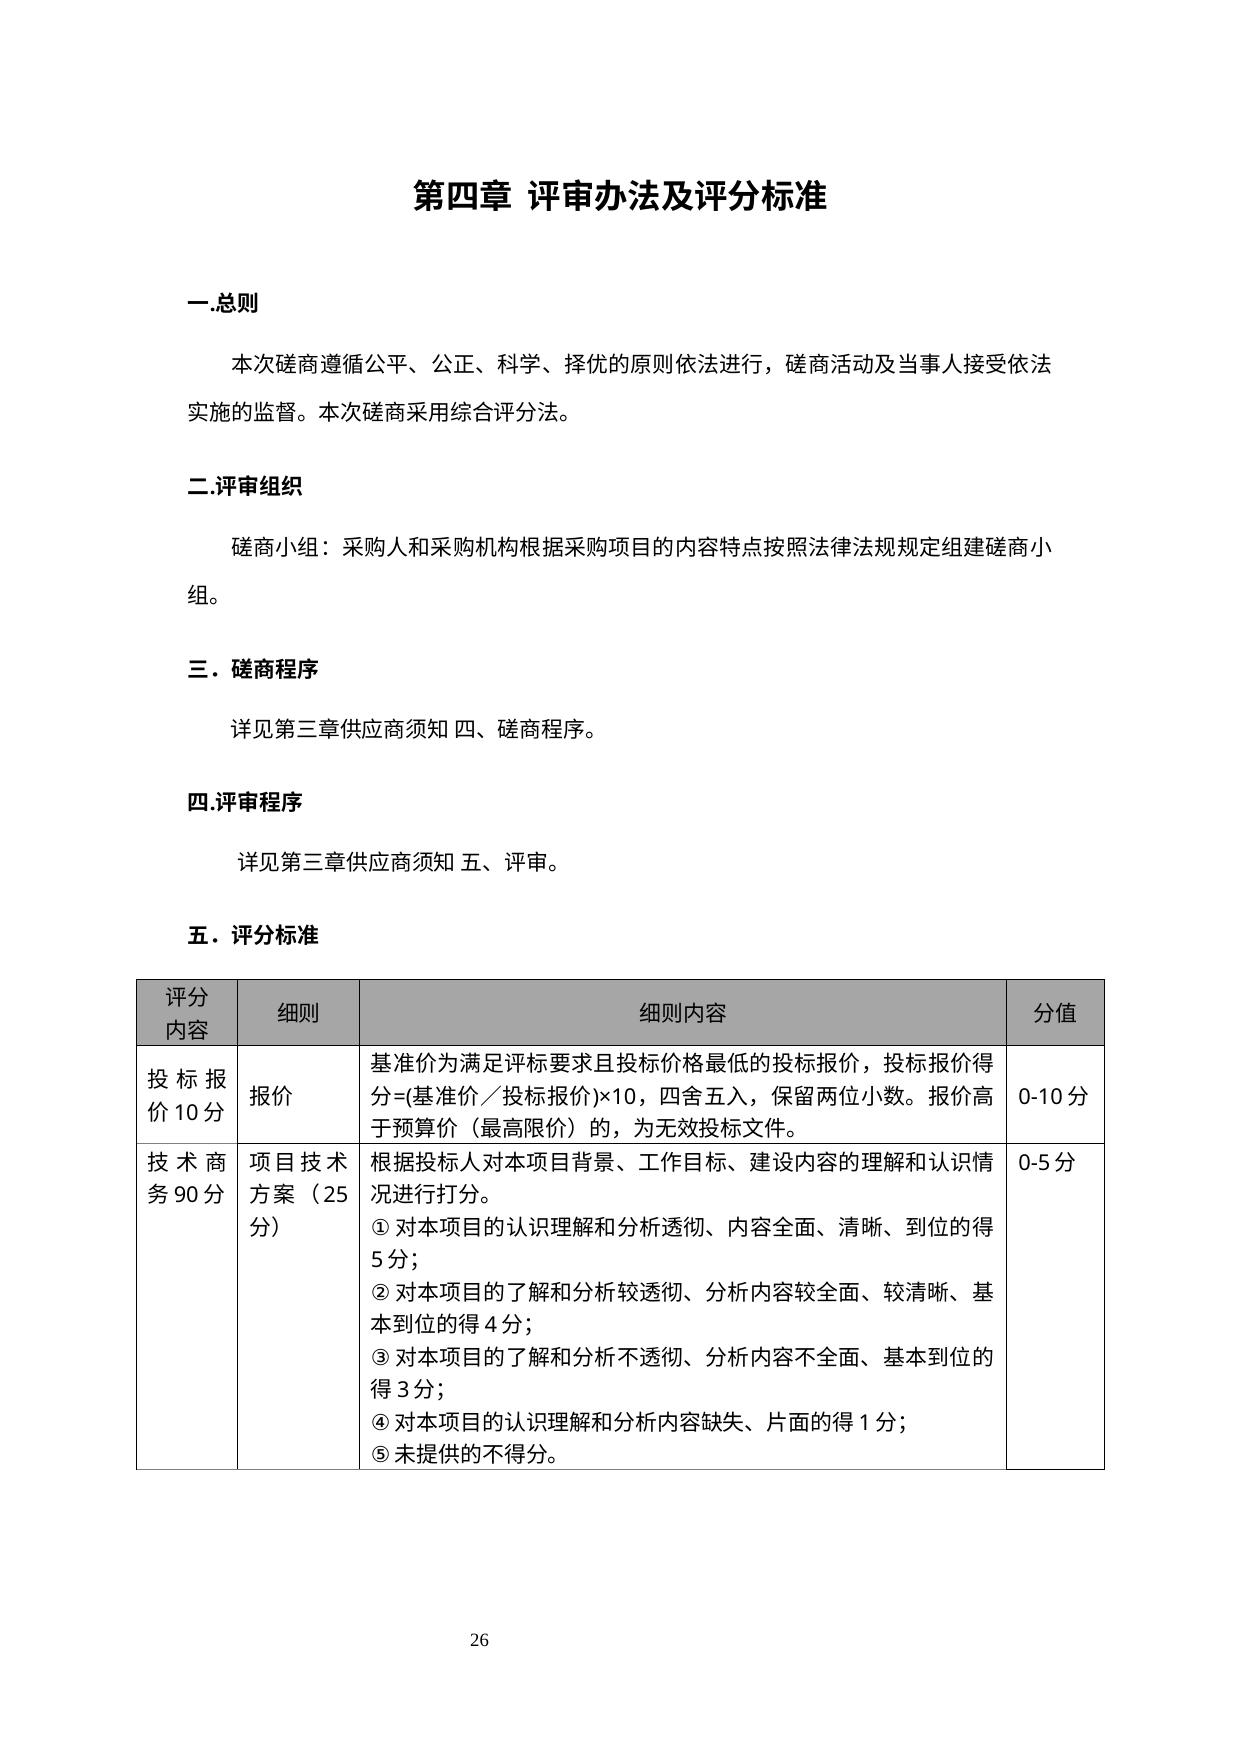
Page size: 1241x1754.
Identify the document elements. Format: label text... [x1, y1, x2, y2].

list 评分标准 [187, 918, 1053, 950]
table_header 评分 内容 [137, 980, 237, 1045]
text 第四章 评审办法及评分标准 [187, 162, 1053, 227]
table_cell 0-5分 [1007, 1144, 1104, 1469]
table_cell 技术商务90分 [137, 1144, 237, 1469]
table_cell 报价 [238, 1046, 359, 1143]
text 本次磋商遵循公平、公正、科学、择优的原则依法进行，磋商活动及当事人接受依法实施的监督。本次磋商采用综合评分法。 [187, 346, 1053, 427]
table_cell 基准价为满足评标要求且投标价格最低的投标报价，投标报价得分=(基准价／投标报价)×10，四舍五入，保留两位小数。报价高于预算价（最高限价）的，为无效投标文件。 [360, 1046, 1006, 1143]
table_cell 投标报价10分 [137, 1046, 237, 1143]
text 四.评审程序 [187, 784, 1053, 817]
table_cell 根据投标人对本项目背景、工作目标、建设内容的理解和认识情况进行打分。 ①对本项目的认识理解和分析透彻、内容全面、清晰、到位的得5分； ②对本项目的了解和分析较透彻、分析内容较全面、较清晰、基本到位的得4分； ③对本项目的了解和分析不透彻、分析内容不全面、基本到位的得3分； ④对本项目的认识理解和分析内容缺失、片面的得1分； ⑤未提供的不得分。 [360, 1144, 1006, 1469]
table_cell 0-10分 [1007, 1046, 1104, 1143]
table_cell 项目技术方案（25分） [238, 1144, 359, 1469]
table_header 细则内容 [360, 980, 1006, 1045]
text 一.总则 [187, 285, 1053, 318]
text 详见第三章供应商须知 五、评审。 [187, 845, 1053, 877]
table_header 分值 [1007, 980, 1104, 1045]
text 二.评审组织 [187, 468, 1053, 501]
text 三．磋商程序 [187, 651, 1053, 684]
text 磋商小组：采购人和采购机构根据采购项目的内容特点按照法律法规规定组建磋商小组。 [187, 529, 1053, 610]
table_header 细则 [238, 980, 359, 1045]
list 详见第三章供应商须知 四、磋商程序。 [187, 712, 1053, 744]
